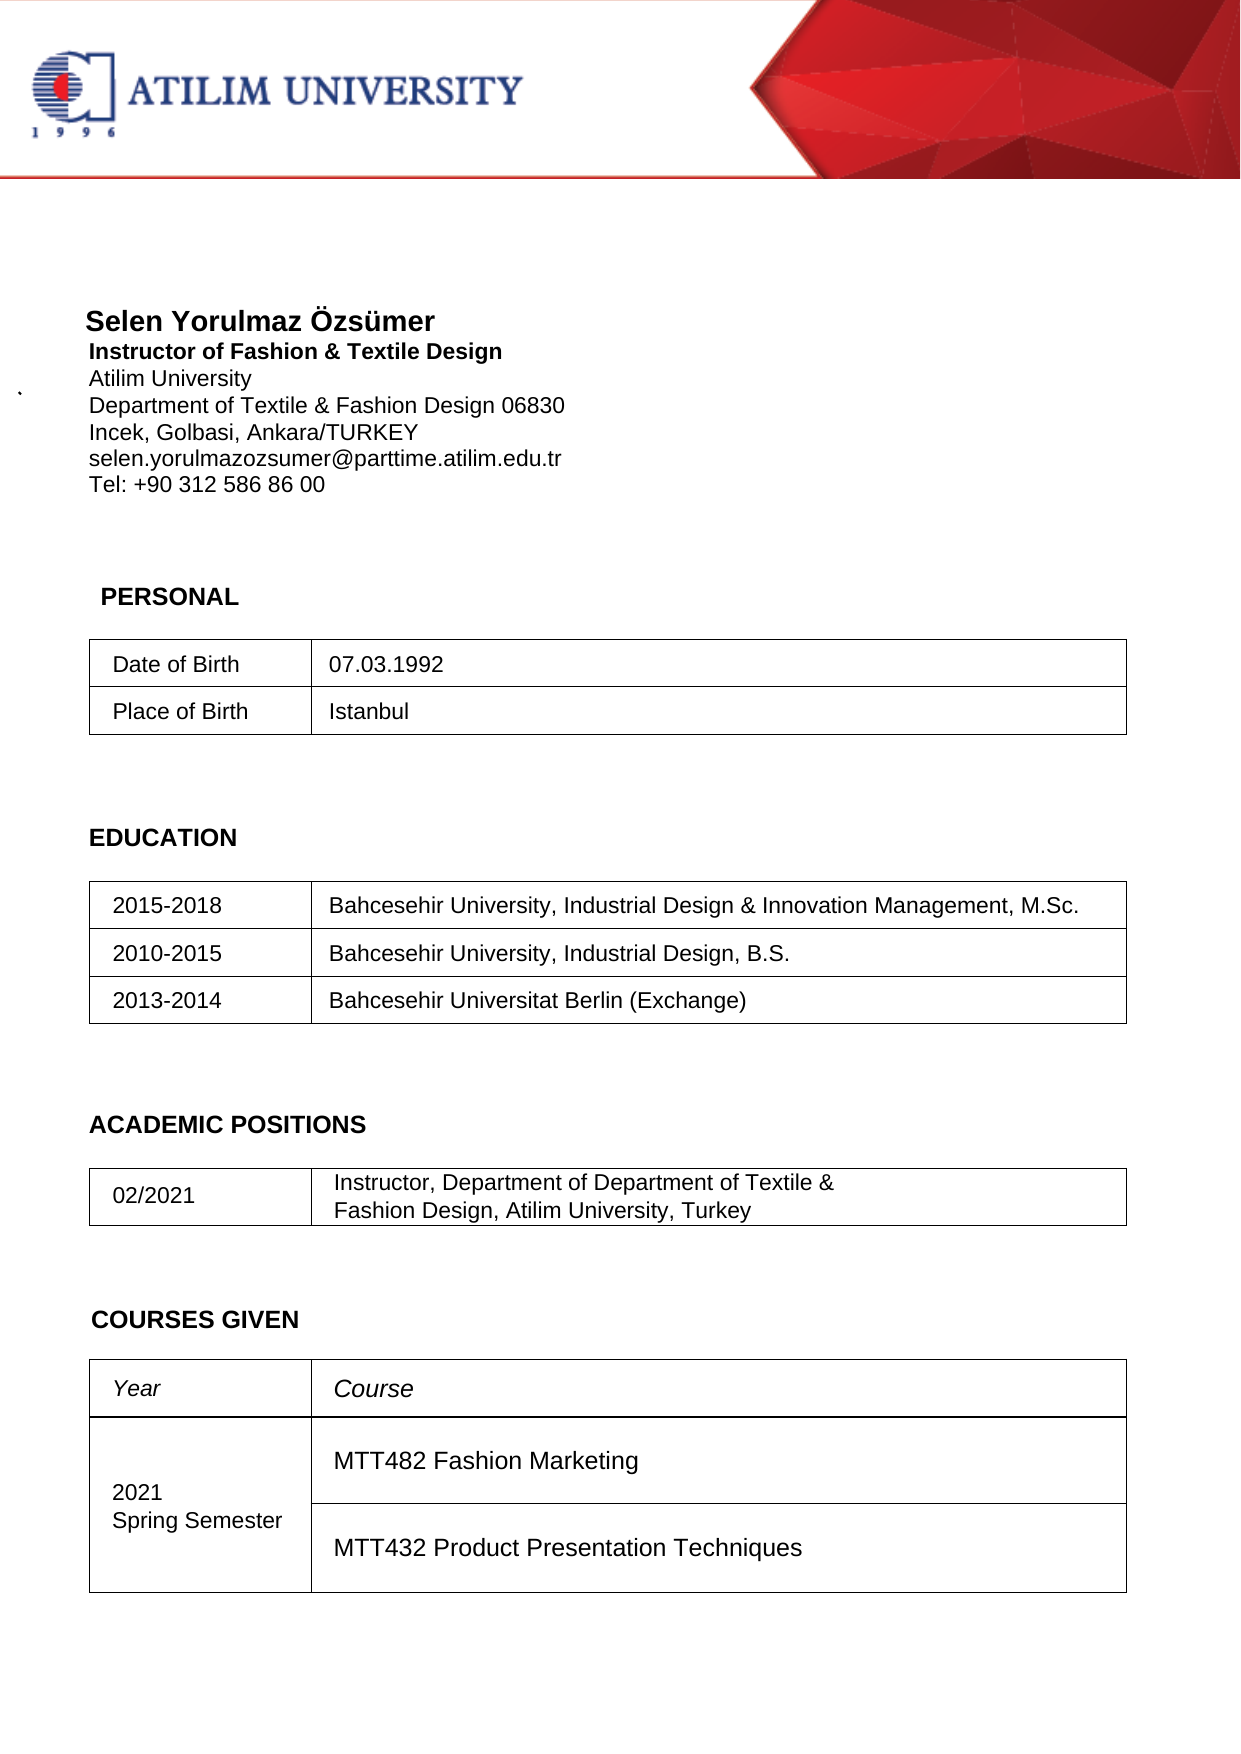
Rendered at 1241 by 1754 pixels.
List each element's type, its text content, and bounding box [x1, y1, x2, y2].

table_cell Bahcesehir University, Industrial Design, B.S. [312, 929, 1126, 976]
text Tel: +90 312 586 86 00 [89, 471, 497, 498]
table_header 07.03.1992 [312, 640, 1126, 686]
text ACADEMIC POSITIONS [89, 1110, 1138, 1139]
table_header Year [90, 1360, 311, 1416]
table_cell MTT482 Fashion Marketing [312, 1418, 1126, 1503]
table_header 02/2021 [90, 1169, 311, 1224]
picture [0, 0, 1241, 179]
table_cell 2010-2015 [90, 929, 311, 976]
table_header Instructor, Department of Department of Textile & Fashion Design, Atilim University, Turkey [312, 1169, 1126, 1224]
table_header Bahcesehir University, Industrial Design & Innovation Management, M.Sc. [312, 882, 1126, 928]
table_header 2015-2018 [90, 882, 311, 928]
table_cell Istanbul [312, 687, 1126, 733]
text Department of Textile & Fashion Design 06830 Incek, Golbasi, Ankara/TURKEY selen.yorulmazozsumer@parttime.atilim.edu.tr [89, 392, 607, 471]
table_cell Bahcesehir Universitat Berlin (Exchange) [312, 977, 1126, 1023]
title Selen Yorulmaz Özsümer [77, 304, 1138, 338]
table_cell MTT432 Product Presentation Techniques [312, 1504, 1126, 1592]
text EDUCATION [89, 823, 1138, 852]
table_header Course [312, 1360, 1126, 1416]
text Instructor of Fashion & Textile Design [89, 338, 1138, 364]
table_cell 2013-2014 [90, 977, 311, 1023]
text Atilim University [89, 364, 1138, 391]
subtitle PERSONAL [89, 581, 1138, 610]
table_cell 2021 Spring Semester [90, 1418, 311, 1592]
table_cell Place of Birth [90, 687, 311, 733]
text COURSES GIVEN [77, 1305, 1138, 1333]
table_header Date of Birth [90, 640, 311, 686]
